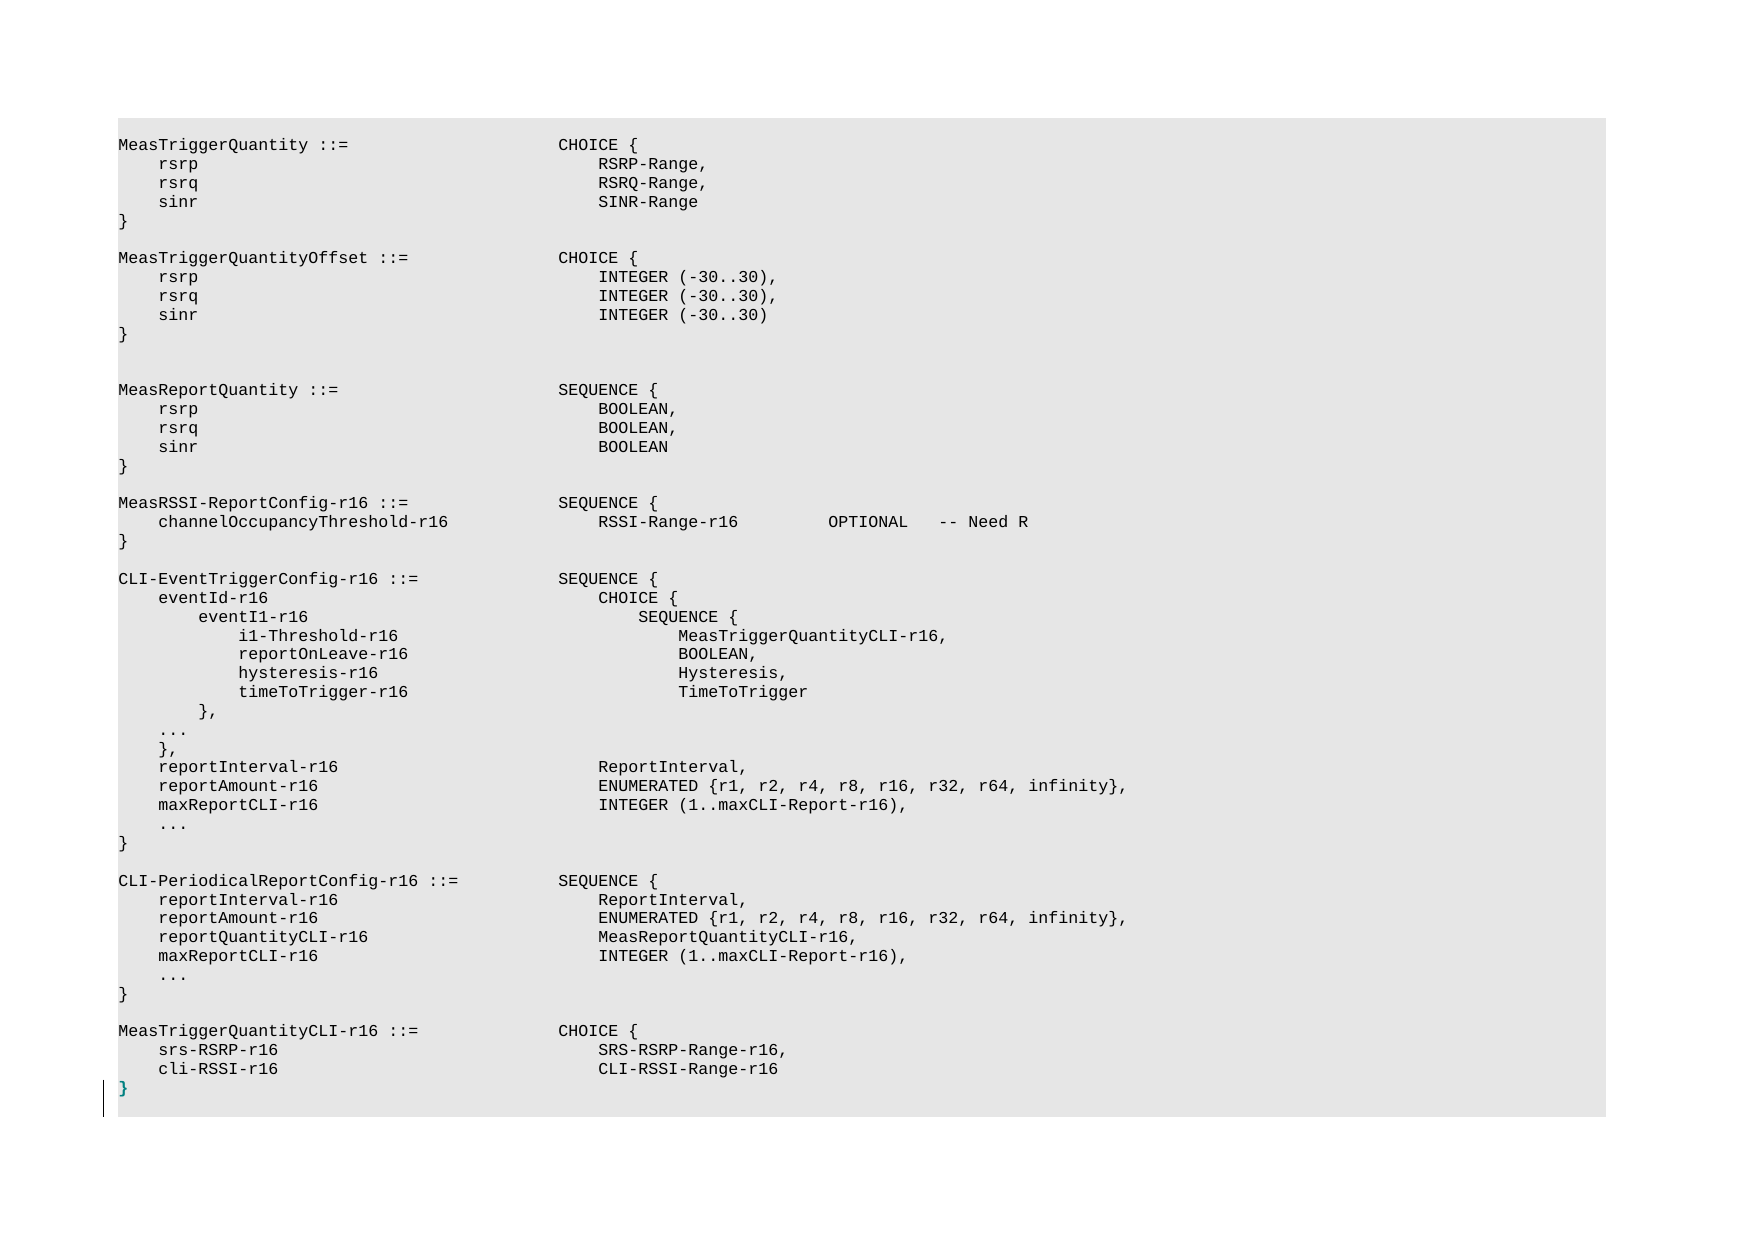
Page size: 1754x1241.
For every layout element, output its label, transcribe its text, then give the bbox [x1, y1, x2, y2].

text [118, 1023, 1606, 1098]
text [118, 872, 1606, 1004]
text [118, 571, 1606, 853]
text MeasTriggerQuantity ::= CHOICE { [118, 137, 1606, 156]
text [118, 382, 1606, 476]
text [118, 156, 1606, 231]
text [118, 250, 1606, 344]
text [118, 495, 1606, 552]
